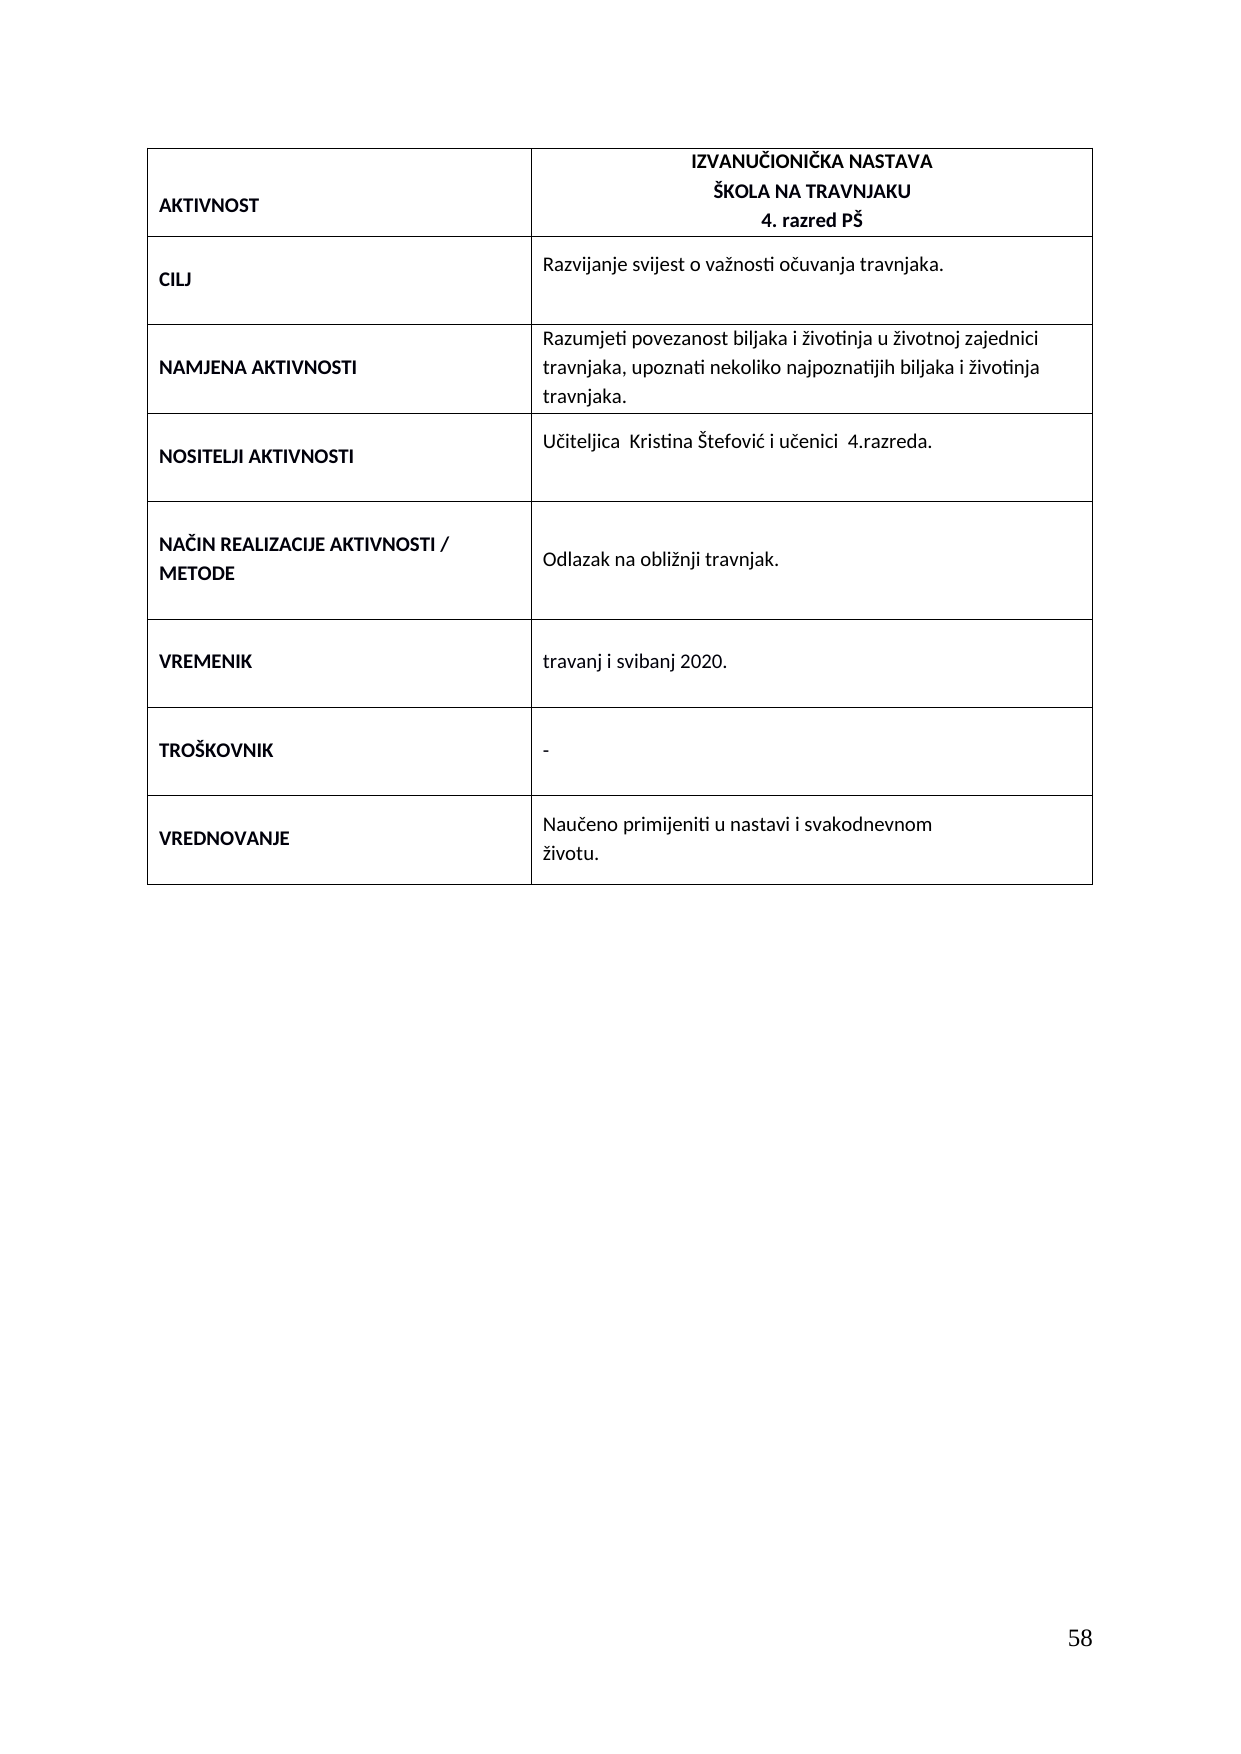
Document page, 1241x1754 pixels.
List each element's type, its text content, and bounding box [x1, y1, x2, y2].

table_cell CILJ [148, 237, 531, 324]
table_cell Odlazak na obližnji travnjak. [532, 502, 1092, 618]
table_cell Učiteljica Kristina Štefović i učenici 4.razreda. [532, 414, 1092, 501]
table_cell travanj i svibanj 2020. [532, 620, 1092, 707]
table_header IZVANUČIONIČKA NASTAVA ŠKOLA NA TRAVNJAKU 4. razred PŠ [532, 149, 1092, 236]
table_cell Razvijanje svijest o važnosti očuvanja travnjaka. [532, 237, 1092, 324]
table_cell Naučeno primijeniti u nastavi i svakodnevnom životu. [532, 796, 1092, 883]
table_cell - [532, 708, 1092, 795]
table_cell NAMJENA AKTIVNOSTI [148, 325, 531, 413]
table_cell TROŠKOVNIK [148, 708, 531, 795]
table_cell NAČIN REALIZACIJE AKTIVNOSTI / METODE [148, 502, 531, 618]
table_cell VREDNOVANJE [148, 796, 531, 883]
table_cell VREMENIK [148, 620, 531, 707]
table_cell Razumjeti povezanost biljaka i životinja u životnoj zajednici travnjaka, upoznati nekoliko najpoznatijih biljaka i životinja travnjaka. [532, 325, 1092, 413]
table_header AKTIVNOST [148, 149, 531, 236]
table_cell NOSITELJI AKTIVNOSTI [148, 414, 531, 501]
